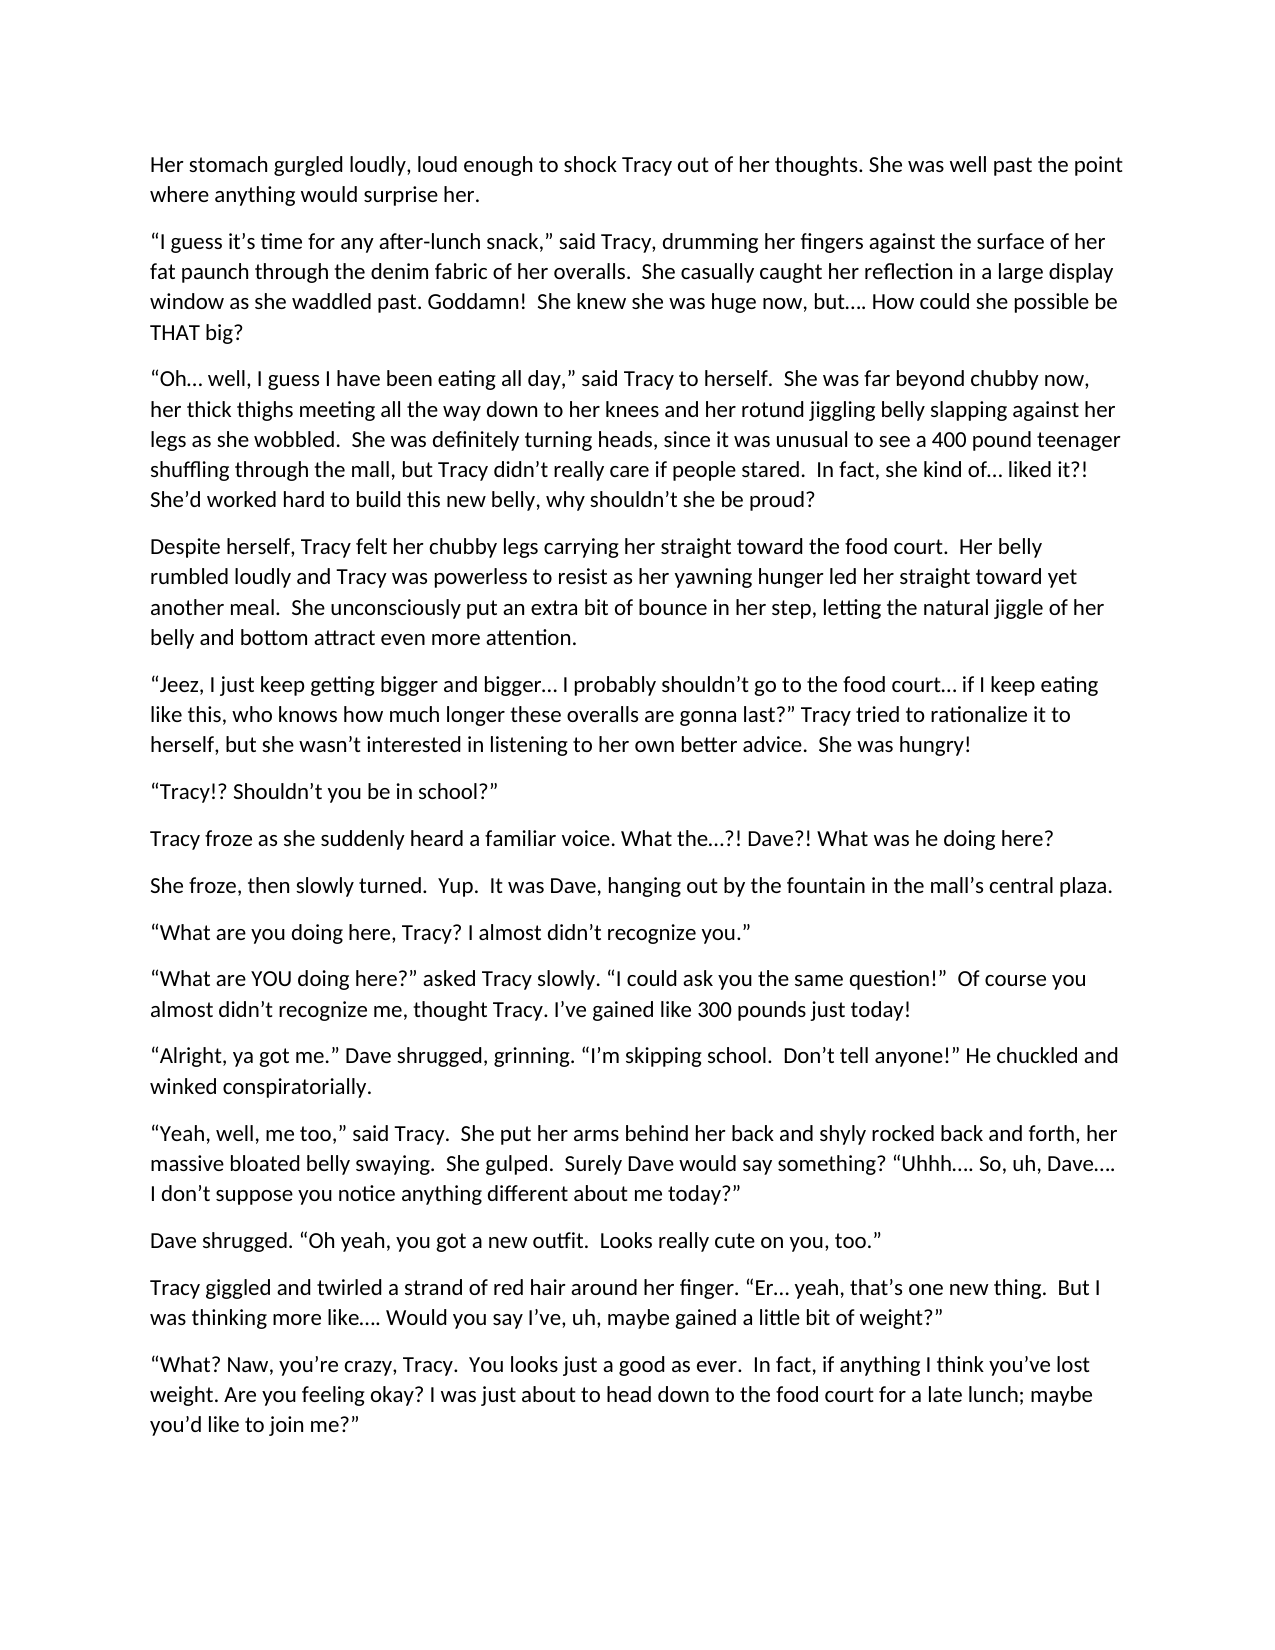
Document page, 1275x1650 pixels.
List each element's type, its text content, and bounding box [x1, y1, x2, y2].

text “Jeez, I just keep getting bigger and bigger… I probably shouldn’t go to the food court… if I keep eating like this, who knows how much longer these overalls are gonna last?” Tracy tried to rationalize it to herself, but she wasn’t interested in listening to her own better advice. She was hungry! [150, 670, 1125, 758]
text Despite herself, Tracy felt her chubby legs carrying her straight toward the food court. Her belly rumbled loudly and Tracy was powerless to resist as her yawning hunger led her straight toward yet another meal. She unconsciously put an extra bit of bounce in her step, letting the natural jiggle of her belly and bottom attract even more attention. [150, 532, 1125, 651]
text Tracy froze as she suddenly heard a familiar voice. What the…?! Dave?! What was he doing here? [150, 824, 1125, 852]
text Tracy giggled and twirled a strand of red hair around her finger. “Er… yeah, that’s one new thing. But I was thinking more like…. Would you say I’ve, uh, maybe gained a little bit of weight?” [150, 1273, 1125, 1331]
text Her stomach gurgled loudly, loud enough to shock Tracy out of her thoughts. She was well past the point where anything would surprise her. [150, 150, 1125, 208]
text “Tracy!? Shouldn’t you be in school?” [150, 777, 1125, 805]
text “What are YOU doing here?” asked Tracy slowly. “I could ask you the same question!” Of course you almost didn’t recognize me, thought Tracy. I’ve gained like 300 pounds just today! [150, 964, 1125, 1023]
text “What? Naw, you’re crazy, Tracy. You looks just a good as ever. In fact, if anything I think you’ve lost weight. Are you feeling okay? I was just about to head down to the food court for a late lunch; maybe you’d like to join me?” [150, 1350, 1125, 1438]
text “What are you doing here, Tracy? I almost didn’t recognize you.” [150, 918, 1125, 946]
text “Alright, ya got me.” Dave shrugged, grinning. “I’m skipping school. Don’t tell anyone!” He chuckled and winked conspiratorially. [150, 1042, 1125, 1100]
text Dave shrugged. “Oh yeah, you got a new outfit. Looks really cute on you, too.” [150, 1226, 1125, 1254]
text “I guess it’s time for any after-lunch snack,” said Tracy, drumming her fingers against the surface of her fat paunch through the denim fabric of her overalls. She casually caught her reflection in a large display window as she waddled past. Goddamn! She knew she was huge now, but…. How could she possible be THAT big? [150, 227, 1125, 346]
text “Yeah, well, me too,” said Tracy. She put her arms behind her back and shyly rocked back and forth, her massive bloated belly swaying. She gulped. Surely Dave would say something? “Uhhh…. So, uh, Dave…. I don’t suppose you notice anything different about me today?” [150, 1119, 1125, 1207]
text “Oh… well, I guess I have been eating all day,” said Tracy to herself. She was far beyond chubby now, her thick thighs meeting all the way down to her knees and her rotund jiggling belly slapping against her legs as she wobbled. She was definitely turning heads, since it was unusual to see a 400 pound teenager shuffling through the mall, but Tracy didn’t really care if people stared. In fact, she kind of… liked it?! She’d worked hard to build this new belly, why shouldn’t she be proud? [150, 364, 1125, 513]
text She froze, then slowly turned. Yup. It was Dave, hanging out by the fountain in the mall’s central plaza. [150, 871, 1125, 899]
